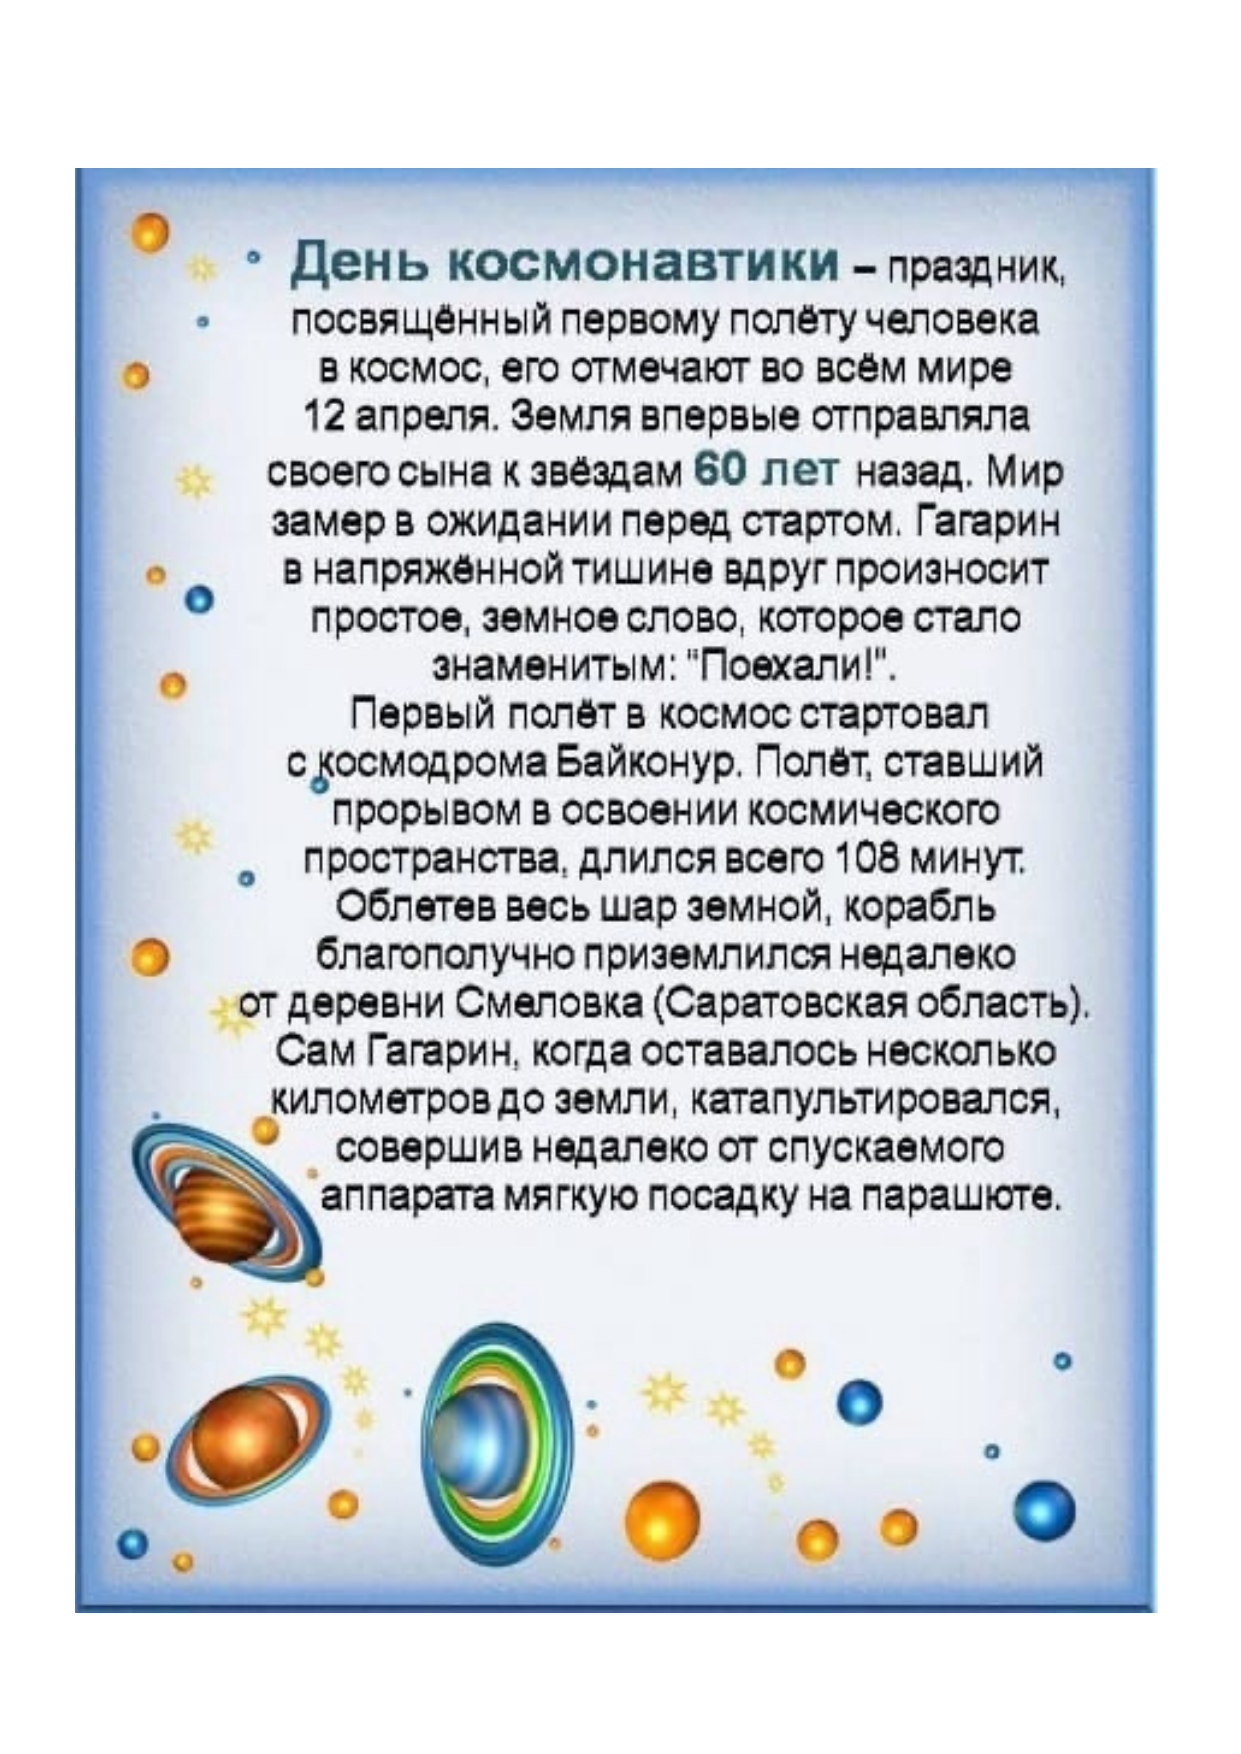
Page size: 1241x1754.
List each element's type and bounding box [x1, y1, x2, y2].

picture [75, 168, 1158, 1613]
